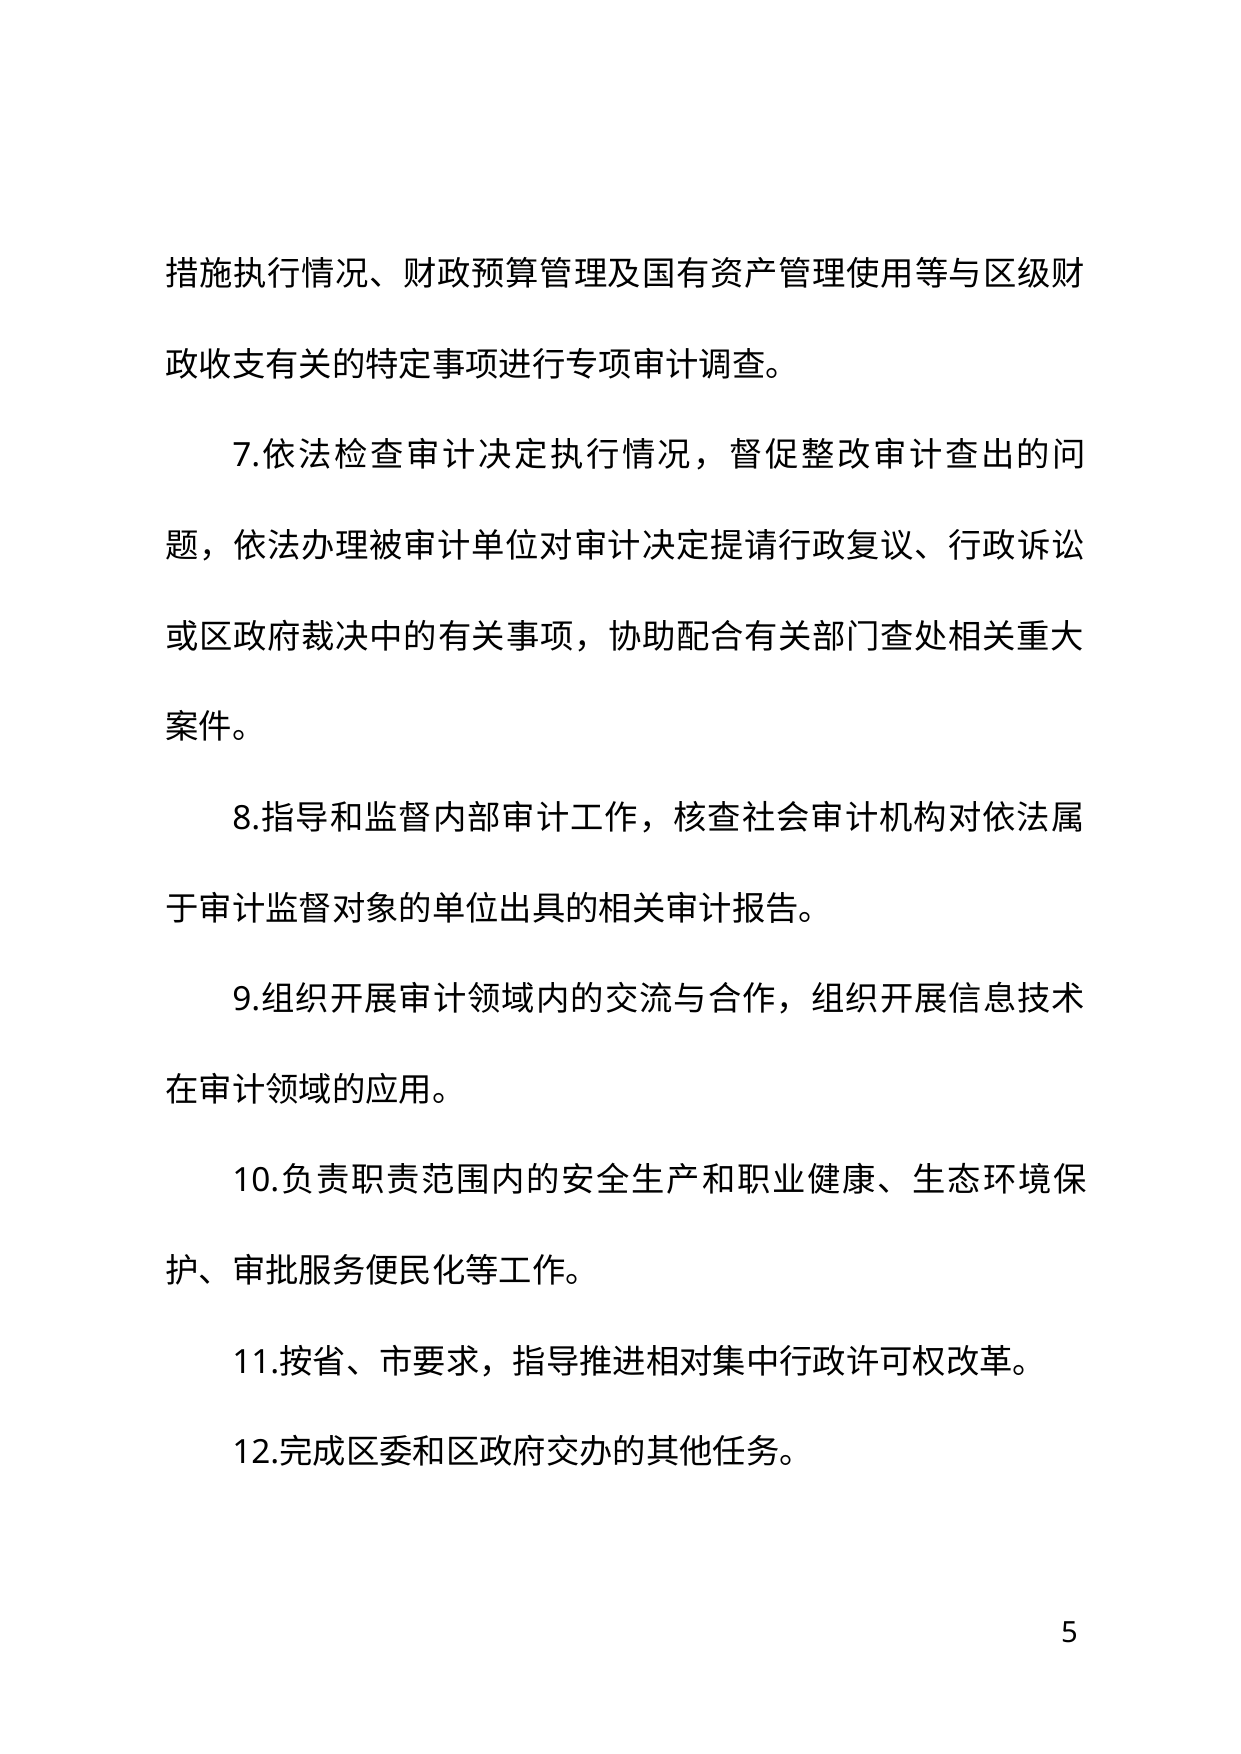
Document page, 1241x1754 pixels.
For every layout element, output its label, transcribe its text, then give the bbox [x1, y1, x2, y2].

text 12.完成区委和区政府交办的其他任务。 [165, 1404, 1087, 1494]
text 9.组织开展审计领域内的交流与合作，组织开展信息技术在审计领域的应用。 [165, 951, 1087, 1132]
text 11.按省、市要求，指导推进相对集中行政许可权改革。 [165, 1313, 1087, 1404]
text 7.依法检查审计决定执行情况，督促整改审计查出的问题，依法办理被审计单位对审计决定提请行政复议、行政诉讼或区政府裁决中的有关事项，协助配合有关部门查处相关重大案件。 [165, 407, 1087, 769]
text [165, 226, 1087, 407]
text 8.指导和监督内部审计工作，核查社会审计机构对依法属于审计监督对象的单位出具的相关审计报告。 [165, 769, 1087, 951]
text 10.负责职责范围内的安全生产和职业健康、生态环境保护、审批服务便民化等工作。 [165, 1132, 1087, 1313]
